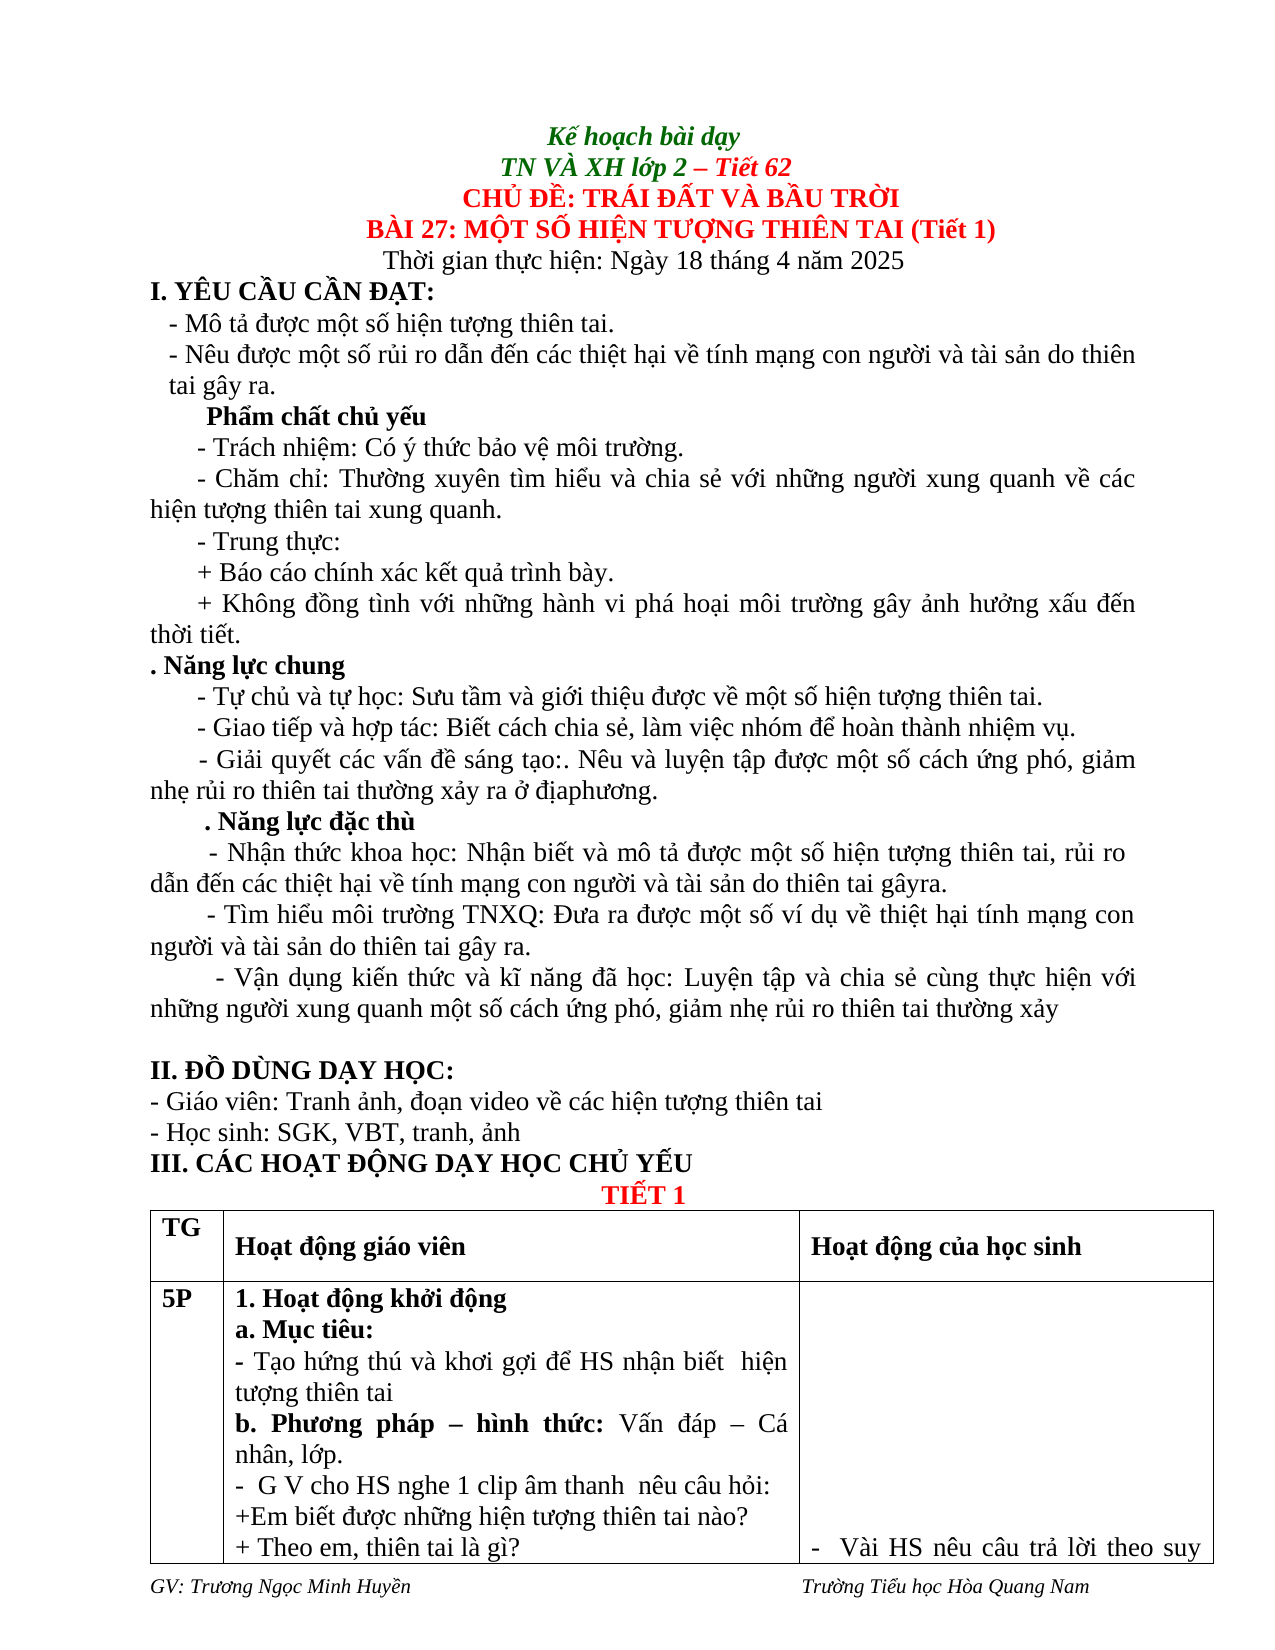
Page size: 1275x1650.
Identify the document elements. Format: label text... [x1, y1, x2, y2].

text - Học sinh: SGK, VBT, tranh, ảnh [150, 1116, 1137, 1148]
text + Báo cáo chính xác kết quả trình bày. [150, 556, 1137, 587]
text Kế hoạch bài dạy [150, 120, 1137, 151]
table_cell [224, 1282, 799, 1563]
text - Tìm hiểu môi trường TNXQ: Đưa ra được một số ví dụ về thiệt hại tính mạng con người và tài sản do thiên tai gây ra. [150, 898, 1137, 961]
text TN VÀ XH lớp 2 – Tiết 62 [150, 151, 1137, 182]
table_header Hoạt động của học sinh [800, 1211, 1213, 1281]
text - Mô tả được một số hiện tượng thiên tai. [169, 307, 1137, 338]
text - Nêu được một số rủi ro dẫn đến các thiệt hại về tính mạng con người và tài sản do thiên tai gây ra. [169, 338, 1137, 400]
text - Giáo viên: Tranh ảnh, đoạn video về các hiện tượng thiên tai [150, 1085, 1137, 1116]
text II. ĐỒ DÙNG DẠY HỌC: [150, 1054, 1137, 1085]
text - Trách nhiệm: Có ý thức bảo vệ môi trường. [197, 431, 1137, 462]
text Thời gian thực hiện: Ngày 18 tháng 4 năm 2025 [150, 244, 1137, 276]
text + Không đồng tình với những hành vi phá hoại môi trường gây ảnh hưởng xấu đến thời tiết. [150, 587, 1137, 649]
text III. CÁC HOẠT ĐỘNG DẠY HỌC CHỦ YẾU [150, 1148, 1137, 1179]
text - Trung thực: [150, 525, 1137, 556]
text - Giải quyết các vấn đề sáng tạo:. Nêu và luyện tập được một số cách ứng phó, giảm nhẹ rủi ro thiên tai thường xảy ra ở địaphương. [150, 743, 1137, 805]
text . Năng lực đặc thù [150, 805, 1137, 836]
table_header TG [151, 1211, 223, 1281]
table_header Hoạt động giáo viên [224, 1211, 799, 1281]
text TIẾT 1 [150, 1179, 1137, 1210]
text - Vận dụng kiến thức và kĩ năng đã học: Luyện tập và chia sẻ cùng thực hiện với những người xung quanh một số cách ứng phó, giảm nhẹ rủi ro thiên tai thường xảy [150, 961, 1137, 1023]
text CHỦ ĐỀ: TRÁI ĐẤT VÀ BẦU TRỜI [225, 182, 1137, 213]
table_cell 5P 15P 10P 5P [151, 1282, 223, 1563]
text BÀI 27: MỘT SỐ HIỆN TƯỢNG THIÊN TAI (Tiết 1) [225, 213, 1137, 244]
text - Chăm chỉ: Thường xuyên tìm hiểu và chia sẻ với những người xung quanh về các hiện tượng thiên tai xung quanh. [150, 462, 1137, 525]
text - Tự chủ và tự học: Sưu tầm và giới thiệu được về một số hiện tượng thiên tai. [197, 680, 1137, 712]
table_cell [800, 1282, 1213, 1563]
text - Nhận thức khoa học: Nhận biết và mô tả được một số hiện tượng thiên tai, rủi ro dẫn đến các thiệt hại về tính mạng con người và tài sản do thiên tai gâyra. [150, 836, 1127, 898]
text . Năng lực chung [150, 649, 1137, 680]
text I. YÊU CẦU CẦN ĐẠT: [150, 276, 1108, 307]
text - Giao tiếp và hợp tác: Biết cách chia sẻ, làm việc nhóm để hoàn thành nhiệm vụ. [197, 712, 1137, 743]
text Phẩm chất chủ yếu [206, 400, 1137, 431]
